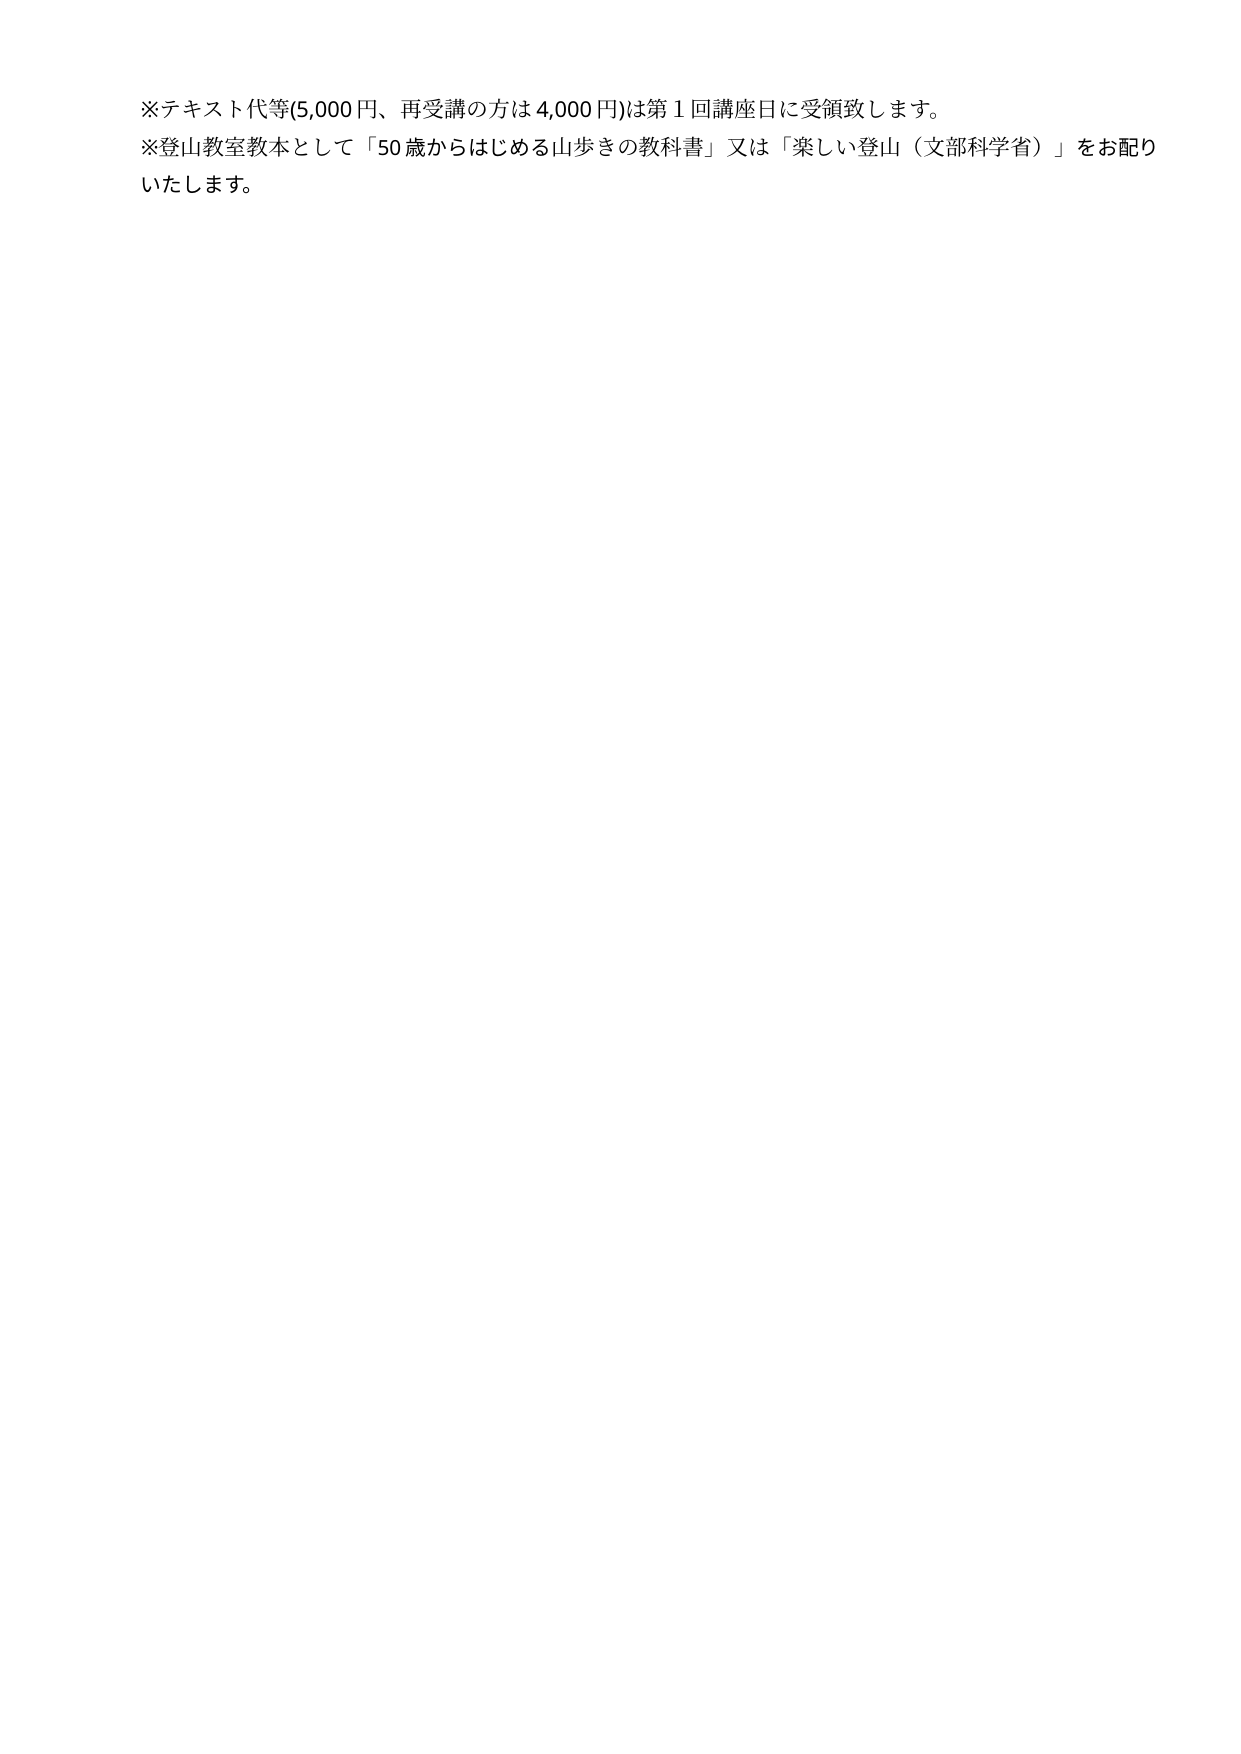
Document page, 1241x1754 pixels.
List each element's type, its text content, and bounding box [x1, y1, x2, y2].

text ※登山教室教本として「50歳からはじめる山歩きの教科書」又は「楽しい登山（文部科学省）」をお配り [141, 127, 1165, 164]
text ※テキスト代等(5,000円、再受講の方は4,000円)は第１回講座日に受領致します。 [75, 89, 1165, 127]
text いたします。 [141, 164, 1165, 202]
